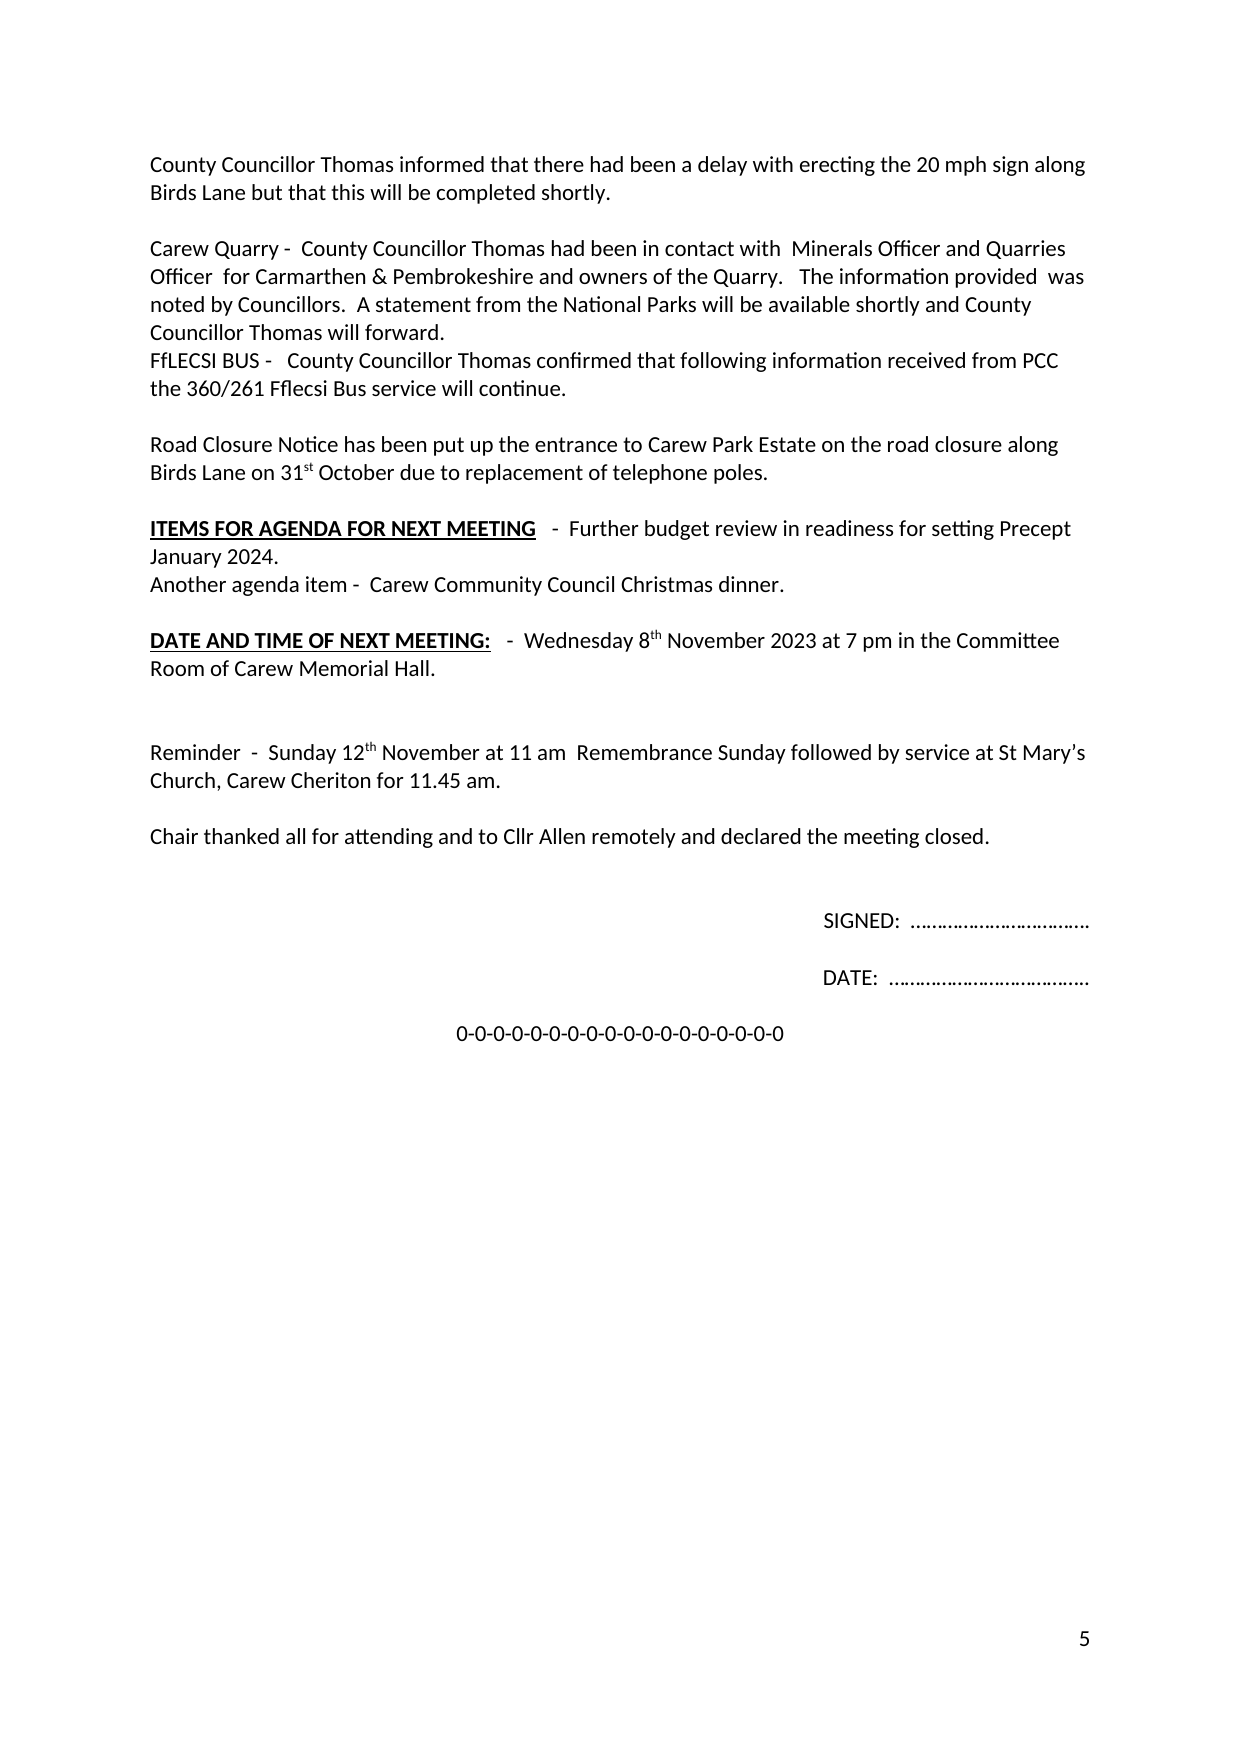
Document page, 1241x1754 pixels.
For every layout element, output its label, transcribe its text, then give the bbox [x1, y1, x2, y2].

text DATE AND TIME OF NEXT MEETING: - Wednesday 8th November 2023 at 7 pm in the Committee Room of Carew Memorial Hall. [150, 626, 1090, 682]
text County Councillor Thomas informed that there had been a delay with erecting the 20 mph sign along Birds Lane but that this will be completed shortly. [150, 150, 1090, 206]
text Chair thanked all for attending and to Cllr Allen remotely and declared the meeting closed. [150, 822, 1090, 851]
text Carew Quarry - County Councillor Thomas had been in contact with Minerals Officer and Quarries Officer for Carmarthen & Pembrokeshire and owners of the Quarry. The information provided was noted by Councillors. A statement from the National Parks will be available shortly and County Councillor Thomas will forward. [150, 234, 1090, 346]
text Road Closure Notice has been put up the entrance to Carew Park Estate on the road closure along Birds Lane on 31st October due to replacement of telephone poles. [150, 430, 1090, 486]
text 0-0-0-0-0-0-0-0-0-0-0-0-0-0-0-0-0-0 [150, 1019, 1090, 1047]
text SIGNED: ……………………………. [150, 907, 1090, 934]
text Reminder - Sunday 12th November at 11 am Remembrance Sunday followed by service at St Mary’s Church, Carew Cheriton for 11.45 am. [150, 738, 1090, 794]
text FfLECSI BUS - County Councillor Thomas confirmed that following information received from PCC the 360/261 Fflecsi Bus service will continue. [150, 346, 1090, 402]
text DATE: ……………………………….. [150, 963, 1090, 991]
text Another agenda item - Carew Community Council Christmas dinner. [150, 570, 1090, 598]
text ITEMS FOR AGENDA FOR NEXT MEETING - Further budget review in readiness for setting Precept January 2024. [150, 514, 1090, 570]
